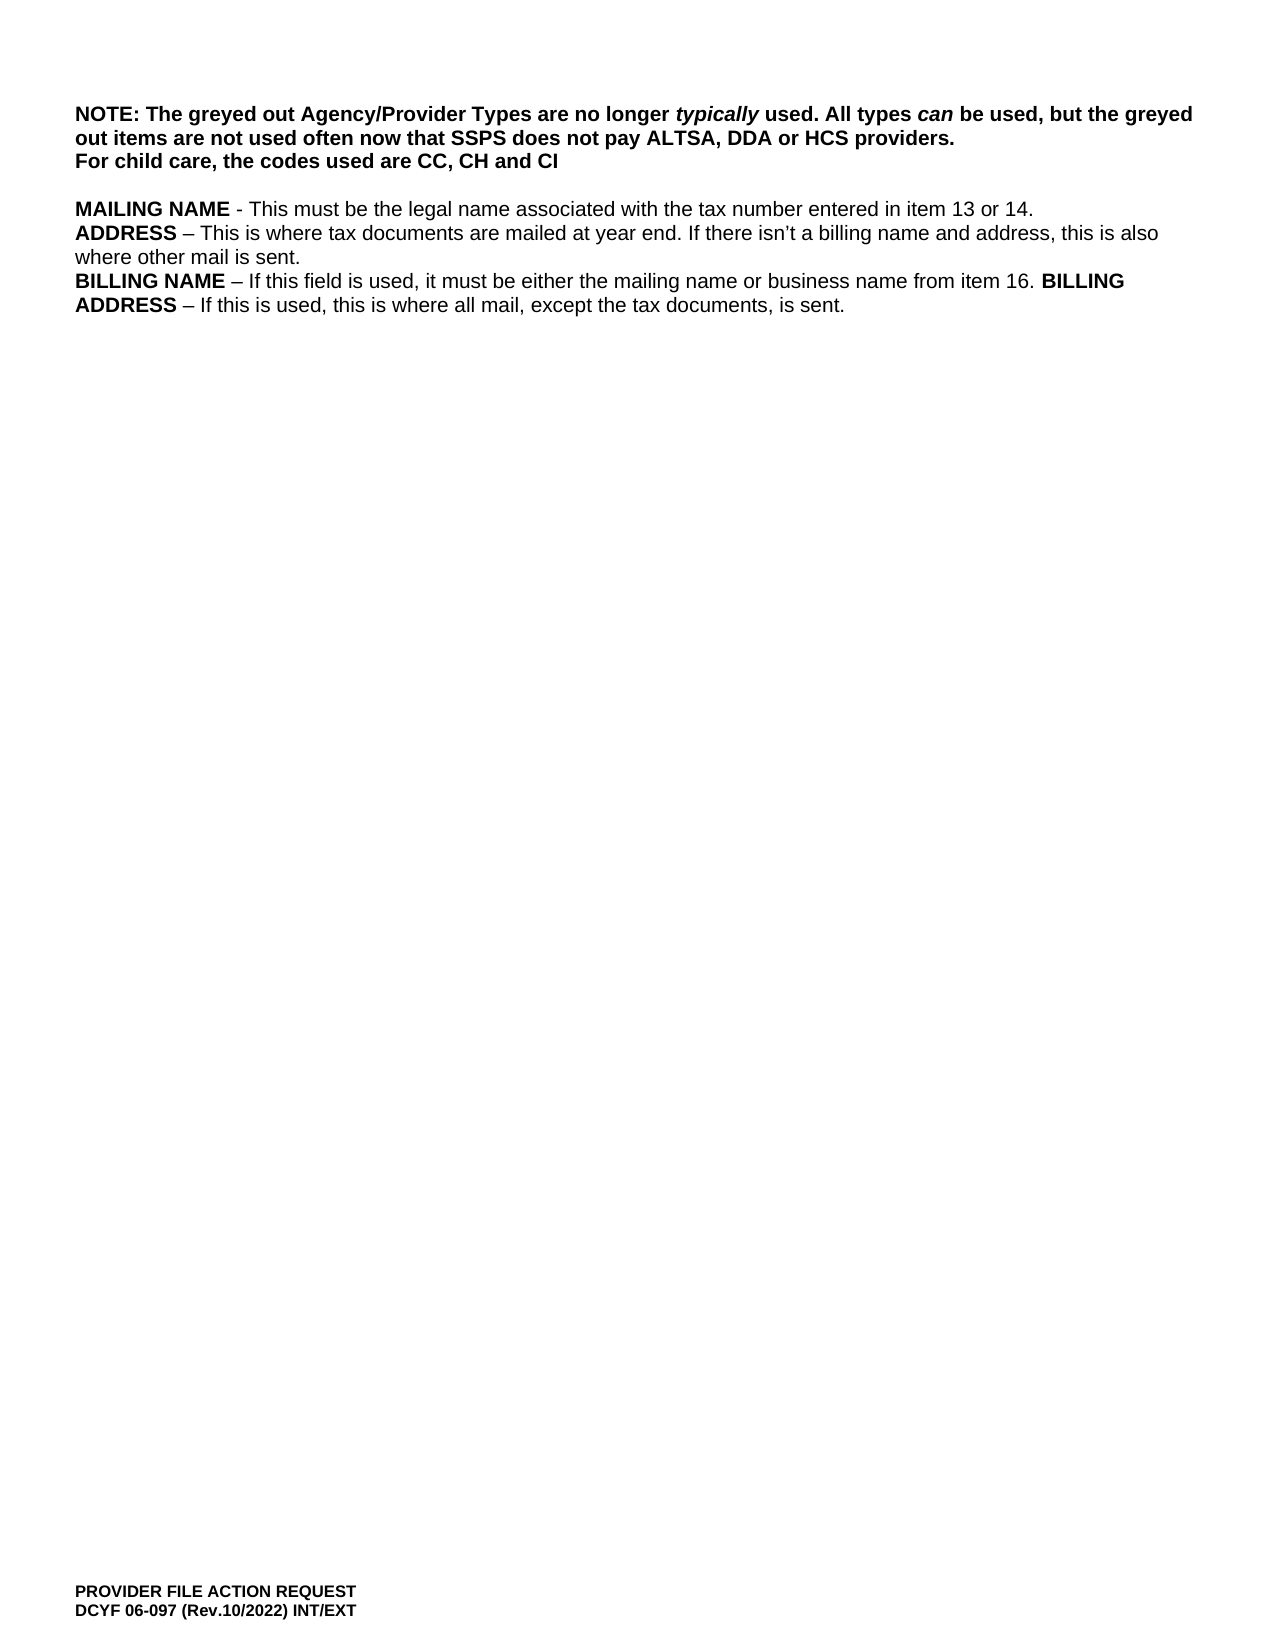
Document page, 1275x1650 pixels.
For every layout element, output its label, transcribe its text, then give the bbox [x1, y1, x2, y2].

text NOTE: The greyed out Agency/Provider Types are no longer typically used. All types can be used, but the greyed out items are not used often now that SSPS does not pay ALTSA, DDA or HCS providers. [75, 101, 1200, 149]
text MAILING NAME - This must be the legal name associated with the tax number entered in item 13 or 14. [75, 197, 1200, 221]
text For child care, the codes used are CC, CH and CI [75, 149, 1200, 173]
text BILLING NAME – If this field is used, it must be either the mailing name or business name from item 16. BILLING ADDRESS – If this is used, this is where all mail, except the tax documents, is sent. [75, 269, 1200, 317]
text ADDRESS – This is where tax documents are mailed at year end. If there isn’t a billing name and address, this is also where other mail is sent. [75, 221, 1200, 269]
